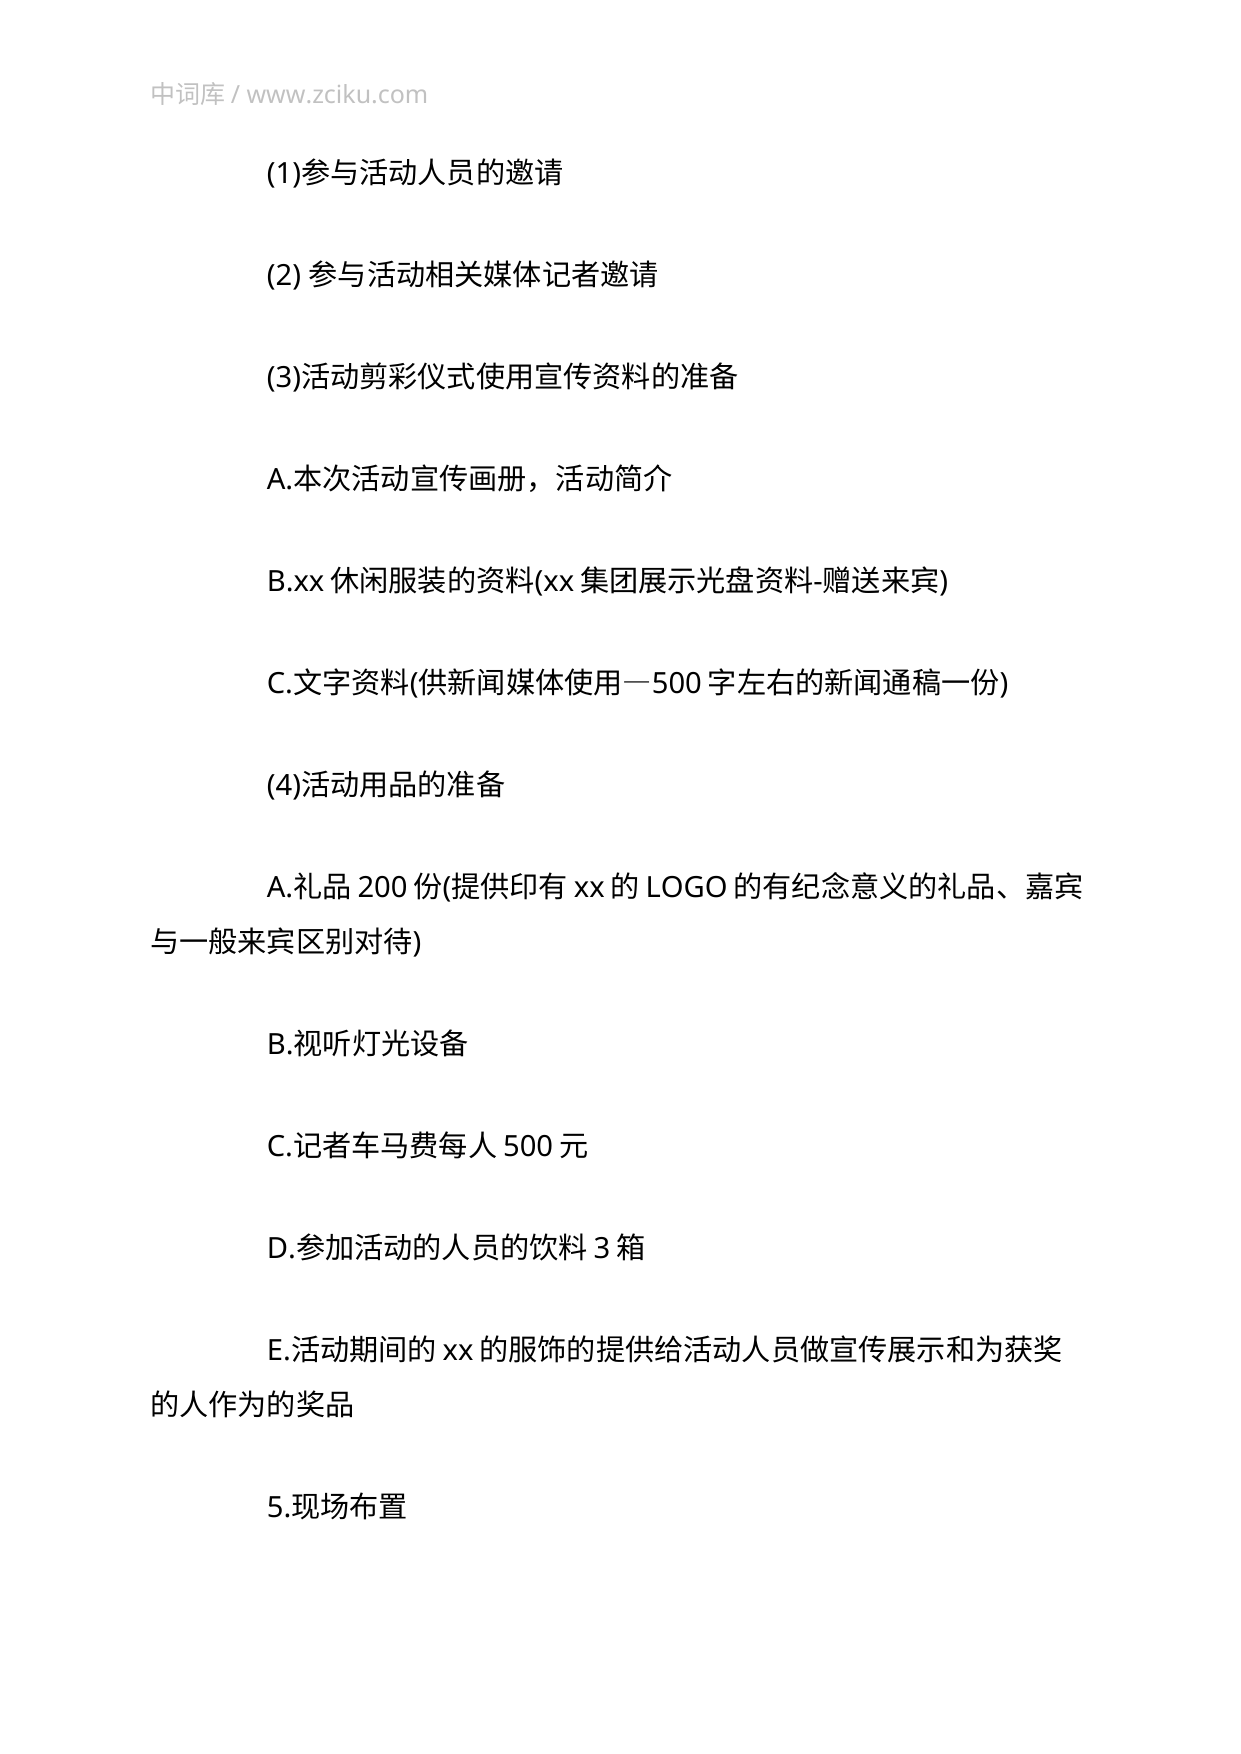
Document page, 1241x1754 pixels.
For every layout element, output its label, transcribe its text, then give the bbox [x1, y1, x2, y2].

text (2) 参与活动相关媒体记者邀请 [150, 252, 1090, 294]
text A.礼品200份(提供印有xx的LOGO的有纪念意义的礼品、嘉宾与一般来宾区别对待) [150, 864, 1090, 961]
text B.视听灯光设备 [150, 1021, 1090, 1063]
text C.文字资料(供新闻媒体使用—500字左右的新闻通稿一份) [150, 660, 1090, 702]
text (3)活动剪彩仪式使用宣传资料的准备 [150, 354, 1090, 396]
text A.本次活动宣传画册，活动简介 [150, 456, 1090, 498]
text C.记者车马费每人500元 [150, 1123, 1090, 1165]
text B.xx休闲服装的资料(xx集团展示光盘资料-赠送来宾) [150, 558, 1090, 600]
text D.参加活动的人员的饮料3箱 [150, 1225, 1090, 1267]
text (1)参与活动人员的邀请 [150, 150, 1090, 192]
text E.活动期间的xx的服饰的提供给活动人员做宣传展示和为获奖的人作为的奖品 [150, 1327, 1090, 1424]
text (4)活动用品的准备 [150, 762, 1090, 804]
text 5.现场布置 [150, 1483, 1090, 1526]
